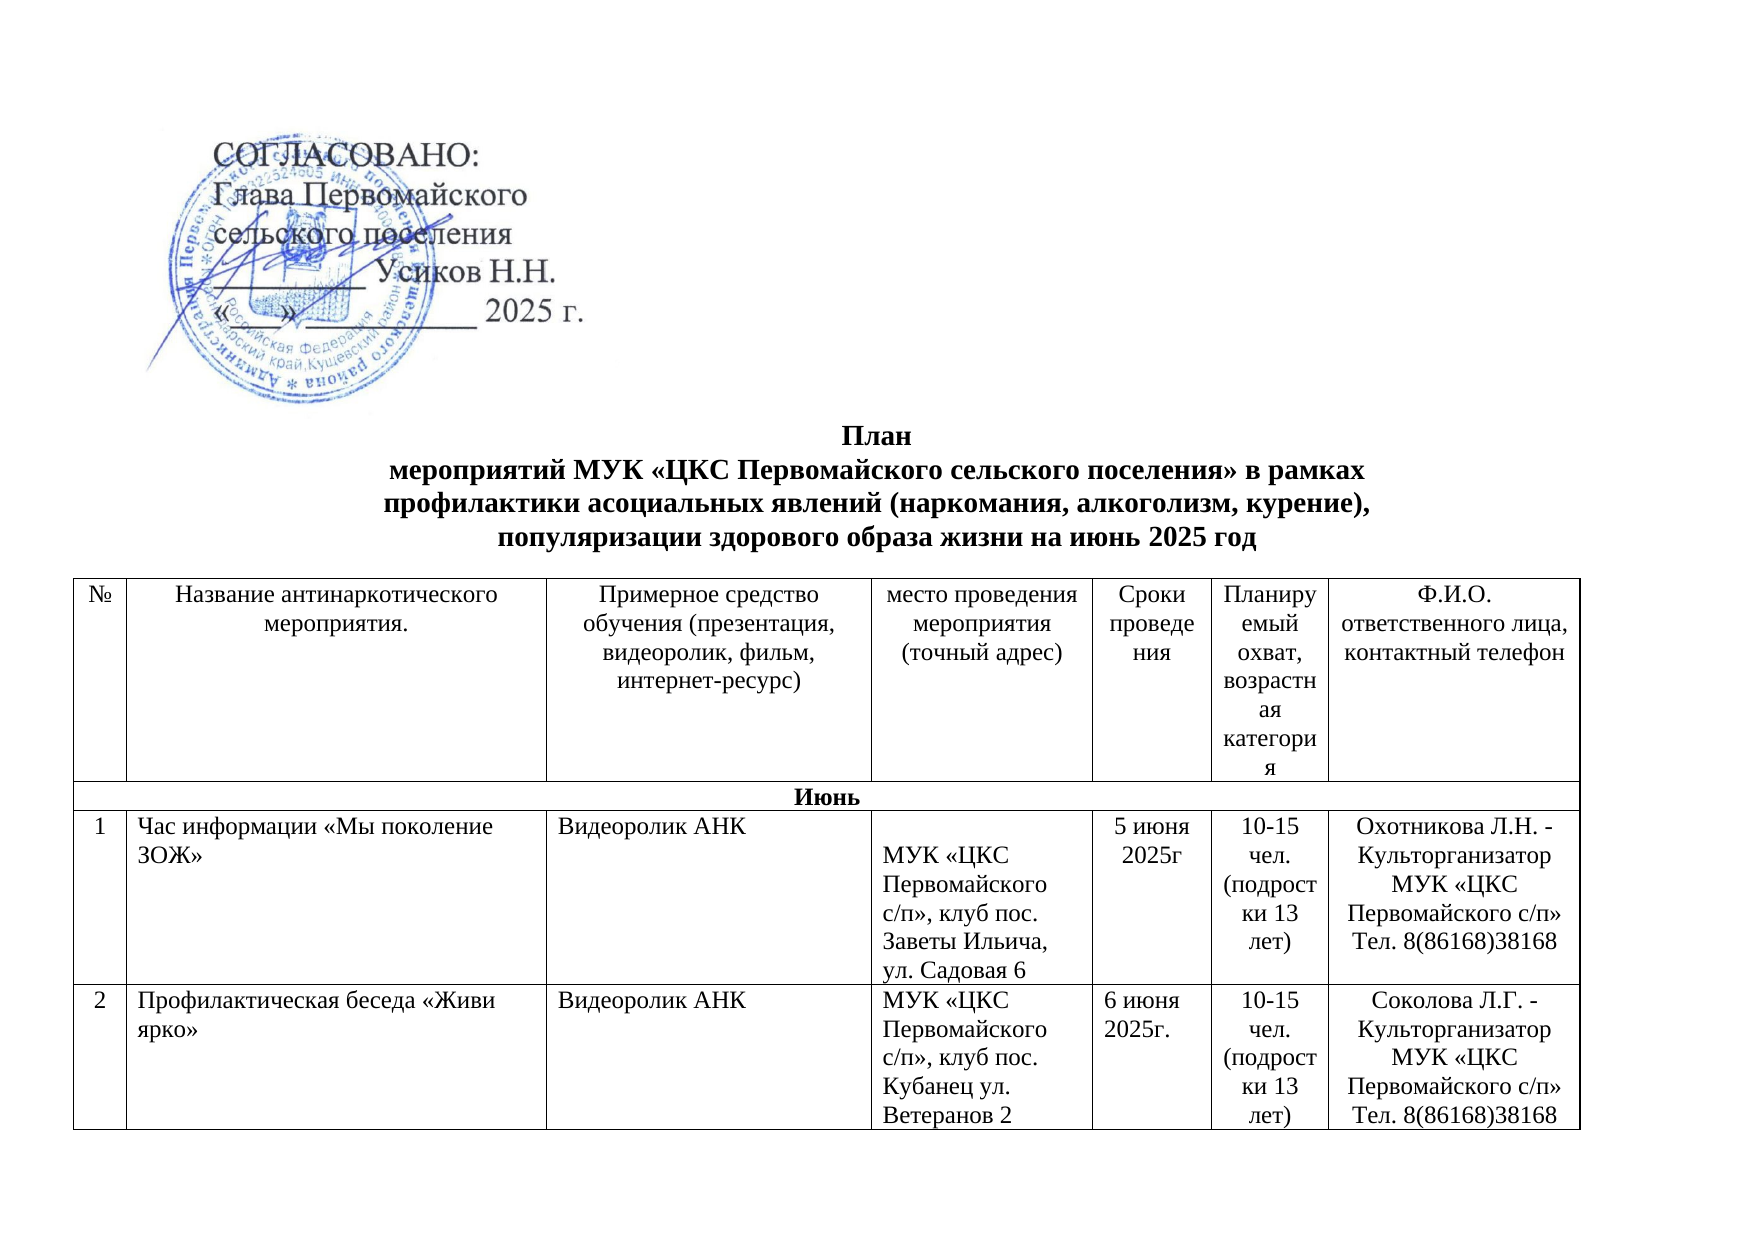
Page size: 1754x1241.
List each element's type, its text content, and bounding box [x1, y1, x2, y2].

table_header Сроки проведения [1093, 579, 1211, 781]
table_cell Охотникова Л.Н. - Культорганизатор МУК «ЦКС Первомайского с/п» Тел. 8(86168)38168 [1329, 811, 1579, 984]
table_header Планируемый охват, возрастная категория [1212, 579, 1328, 781]
text мероприятий МУК «ЦКС Первомайского сельского поселения» в рамках [118, 452, 1636, 485]
table_cell Профилактическая беседа «Живи ярко» [127, 985, 546, 1129]
table_cell 5 июня 2025г [1093, 811, 1211, 984]
table_header Ф.И.О. ответственного лица, контактный телефон [1329, 579, 1579, 781]
table_cell 10-15 чел. (подростки 13 лет) [1212, 811, 1328, 984]
text популяризации здорового образа жизни на июнь 2025 год [118, 519, 1636, 552]
table_cell Июнь [74, 782, 1579, 810]
picture [106, 126, 620, 419]
table_cell Соколова Л.Г. - Культорганизатор МУК «ЦКС Первомайского с/п» Тел. 8(86168)38168 [1329, 985, 1579, 1129]
table_cell 2 [74, 985, 126, 1129]
table_header № [74, 579, 126, 781]
text профилактики асоциальных явлений (наркомания, алкоголизм, курение), [118, 485, 1636, 519]
table_cell Час информации «Мы поколение ЗОЖ» [127, 811, 546, 984]
table_cell Видеоролик АНК [547, 985, 871, 1129]
table_cell МУК «ЦКС Первомайского с/п», клуб пос. Кубанец ул. Ветеранов 2 [872, 985, 1092, 1129]
table_header Название антинаркотического мероприятия. [127, 579, 546, 781]
table_cell Видеоролик АНК [547, 811, 871, 984]
table_cell 1 [74, 811, 126, 984]
text План [106, 418, 1647, 452]
table_cell 6 июня 2025г. [1093, 985, 1211, 1129]
table_cell МУК «ЦКС Первомайского с/п», клуб пос. Заветы Ильича, ул. Садовая 6 [872, 811, 1092, 984]
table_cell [1212, 985, 1328, 1129]
table_header место проведения мероприятия (точный адрес) [872, 579, 1092, 781]
table_header Примерное средство обучения (презентация, видеоролик, фильм, интернет-ресурс) [547, 579, 871, 781]
